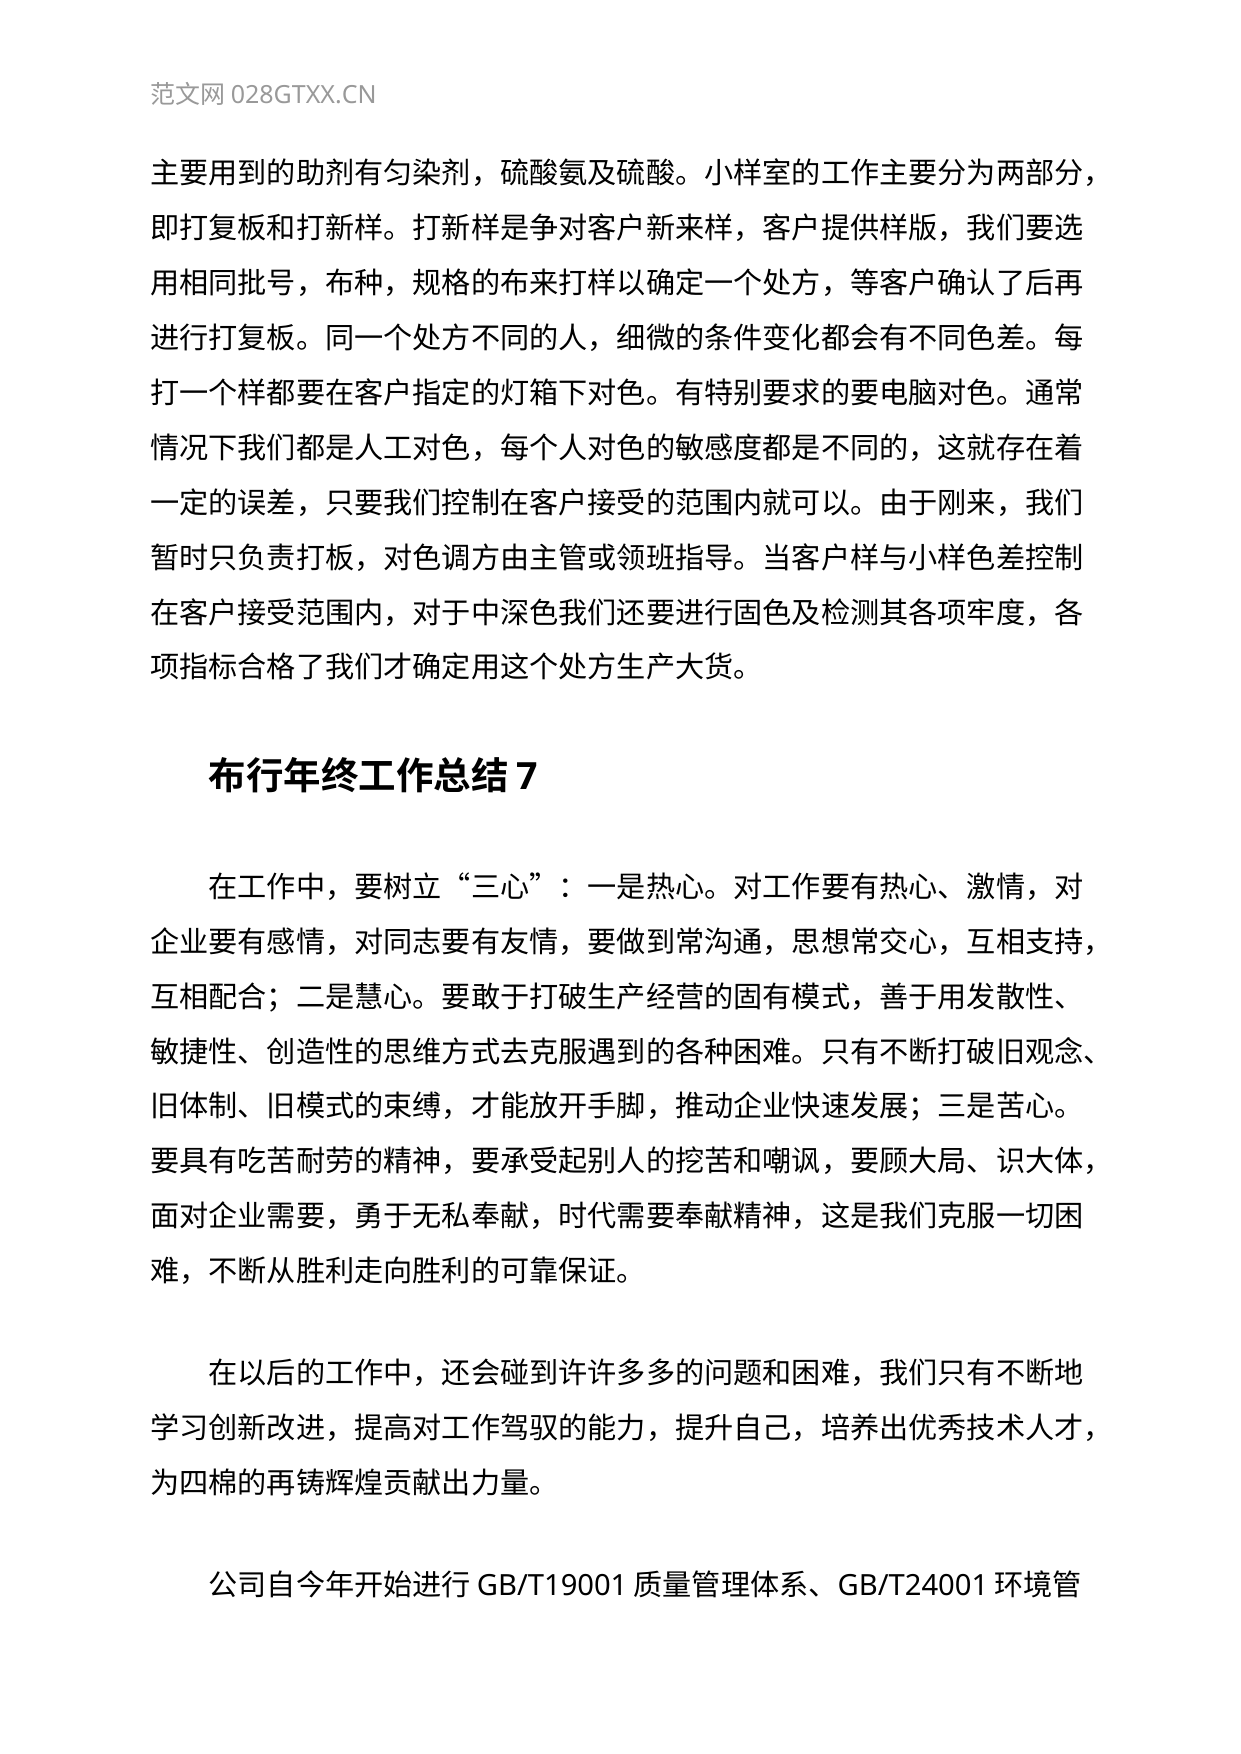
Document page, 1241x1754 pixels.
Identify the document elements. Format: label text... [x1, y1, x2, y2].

text 布行年终工作总结7 [150, 746, 1090, 800]
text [150, 150, 1090, 686]
text 在工作中，要树立“三心”：一是热心。对工作要有热心、激情，对企业要有感情，对同志要有友情，要做到常沟通，思想常交心，互相支持，互相配合；二是慧心。要敢于打破生产经营的固有模式，善于用发散性、敏捷性、创造性的思维方式去克服遇到的各种困难。只有不断打破旧观念、旧体制、旧模式的束缚，才能放开手脚，推动企业快速发展；三是苦心。要具有吃苦耐劳的精神，要承受起别人的挖苦和嘲讽，要顾大局、识大体，面对企业需要，勇于无私奉献，时代需要奉献精神，这是我们克服一切困难，不断从胜利走向胜利的可靠保证。 [150, 863, 1090, 1290]
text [150, 1561, 1090, 1603]
text 在以后的工作中，还会碰到许许多多的问题和困难，我们只有不断地学习创新改进，提高对工作驾驭的能力，提升自己，培养出优秀技术人才，为四棉的再铸辉煌贡献出力量。 [150, 1349, 1090, 1502]
